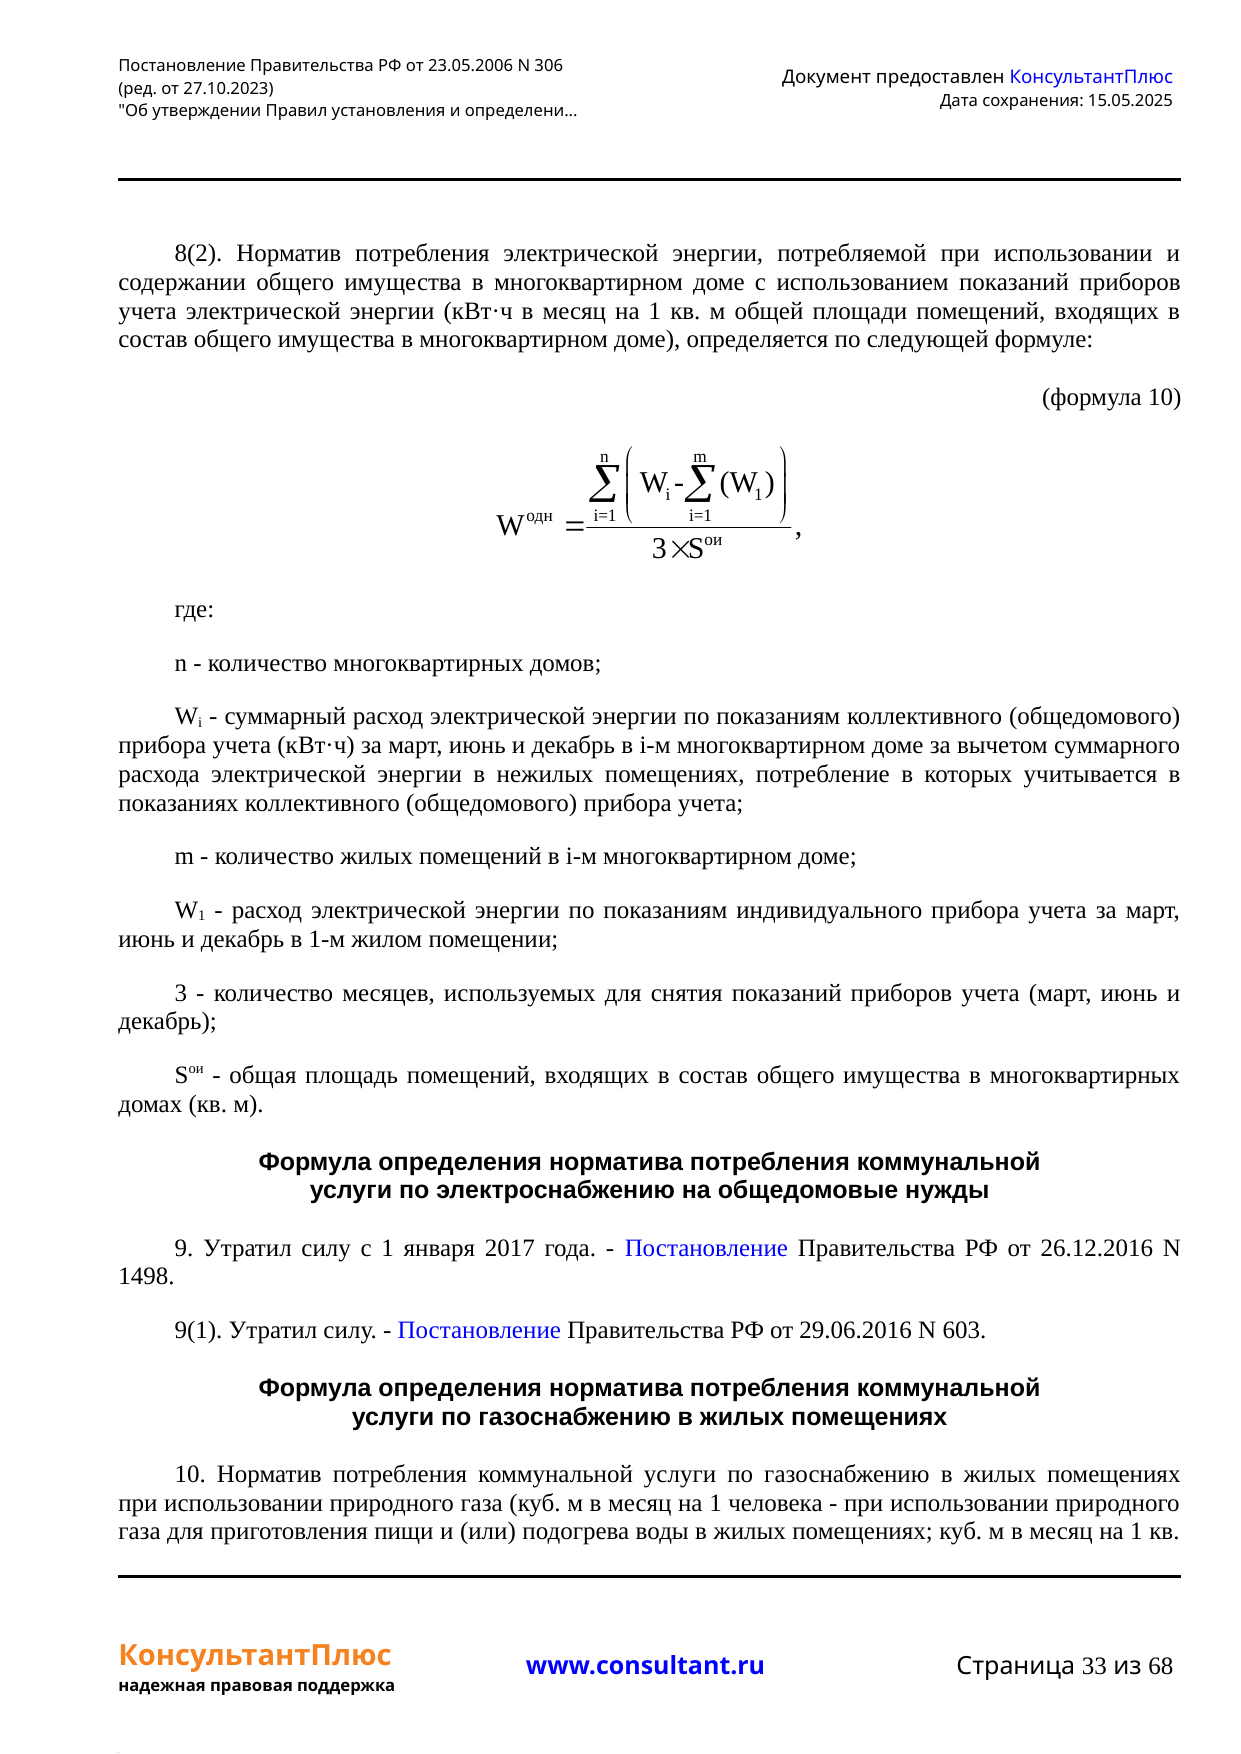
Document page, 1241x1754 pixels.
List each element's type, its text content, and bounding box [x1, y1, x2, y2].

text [118, 1459, 1181, 1545]
title услуги по газоснабжению в жилых помещениях [118, 1401, 1181, 1430]
text n - количество многоквартирных домов; [118, 648, 1181, 676]
text Wi - суммарный расход электрической энергии по показаниям коллективного (общедомового) прибора учета (кВт·ч) за март, июнь и декабрь в i-м многоквартирном доме за вычетом суммарного расхода электрической энергии в нежилых помещениях, потребление в которых учитывается в показаниях коллективного (общедомового) прибора учета; [118, 701, 1181, 816]
text где: [118, 594, 1181, 623]
text Sои - общая площадь помещений, входящих в состав общего имущества в многоквартирных домах (кв. м). [118, 1060, 1181, 1118]
text (формула 10) [118, 382, 1181, 411]
title Формула определения норматива потребления коммунальной [118, 1373, 1181, 1401]
text 3 - количество месяцев, используемых для снятия показаний приборов учета (март, июнь и декабрь); [118, 978, 1181, 1035]
text 9(1). Утратил силу. - Постановление Правительства РФ от 29.06.2016 N 603. [118, 1315, 1181, 1344]
text 9. Утратил силу с 1 января 2017 года. - Постановление Правительства РФ от 26.12.2016 N 1498. [118, 1233, 1181, 1290]
text 8(2). Норматив потребления электрической энергии, потребляемой при использовании и содержании общего имущества в многоквартирном доме с использованием показаний приборов учета электрической энергии (кВт·ч в месяц на 1 кв. м общей площади помещений, входящих в состав общего имущества в многоквартирном доме), определяется по следующей формуле: [118, 238, 1181, 353]
title Формула определения норматива потребления коммунальной [118, 1146, 1181, 1175]
text W1 - расход электрической энергии по показаниям индивидуального прибора учета за март, июнь и декабрь в 1-м жилом помещении; [118, 895, 1181, 953]
text m - количество жилых помещений в i-м многоквартирном доме; [118, 841, 1181, 870]
title услуги по электроснабжению на общедомовые нужды [118, 1175, 1181, 1204]
